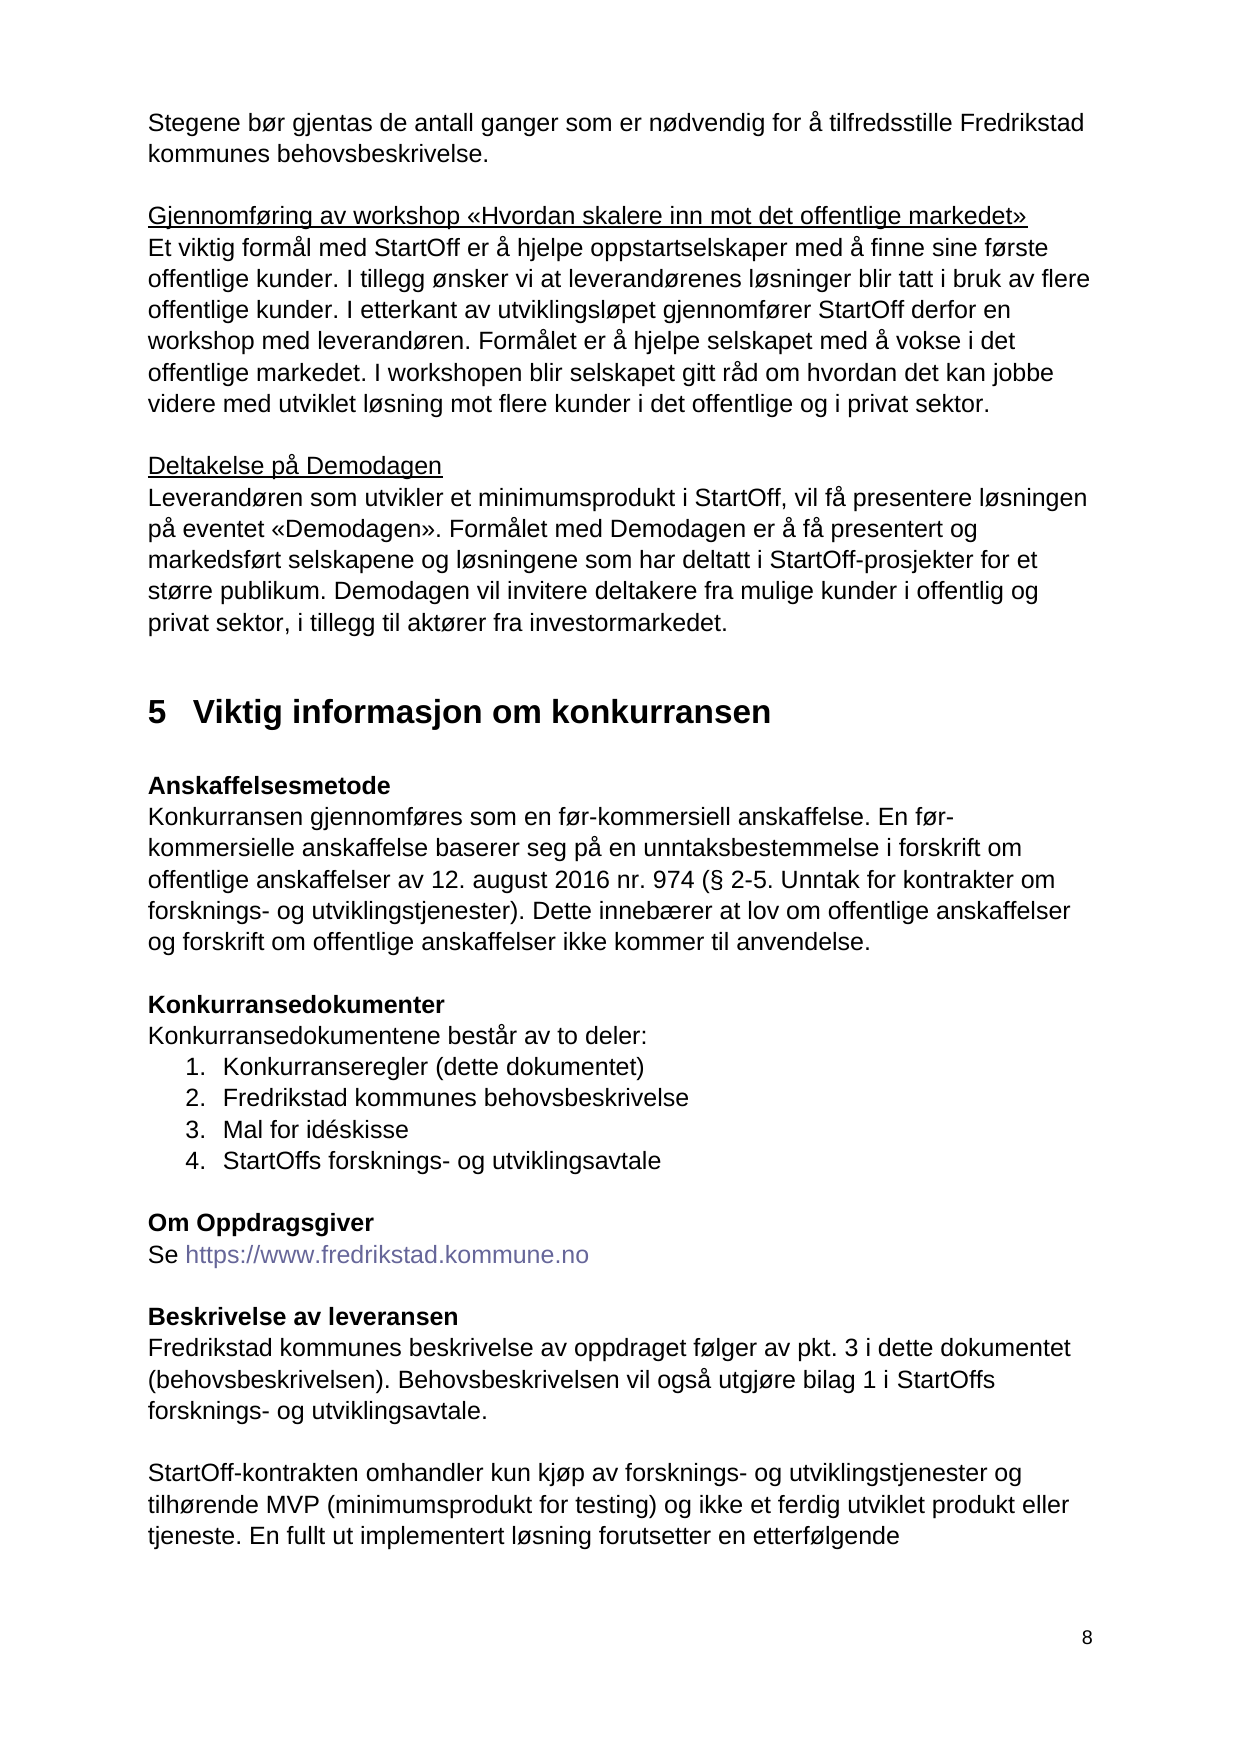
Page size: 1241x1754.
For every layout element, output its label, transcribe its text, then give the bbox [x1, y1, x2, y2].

text Leverandøren som utvikler et minimumsprodukt i StartOff, vil få presentere løsningen på eventet «Demodagen». Formålet med Demodagen er å få presentert og markedsført selskapene og løsningene som har deltatt i StartOff-prosjekter for et større publikum. Demodagen vil invitere deltakere fra mulige kunder i offentlig og privat sektor, i tillegg til aktører fra investormarkedet. [148, 480, 1093, 636]
text Konkurransen gjennomføres som en før-kommersiell anskaffelse. En før-kommersielle anskaffelse baserer seg på en unntaksbestemmelse i forskrift om offentlige anskaffelser av 12. august 2016 nr. 974 (§ 2-5. Unntak for kontrakter om forsknings- og utviklingstjenester). Dette innebærer at lov om offentlige anskaffelser og forskrift om offentlige anskaffelser ikke kommer til anvendelse. [148, 800, 1093, 956]
text Konkurransedokumentene består av to deler: [148, 1018, 1093, 1050]
text Se https://www.fredrikstad.kommune.no [148, 1237, 1093, 1268]
list StartOffs forsknings- og utviklingsavtale [185, 1143, 1093, 1175]
text Om Oppdragsgiver [148, 1206, 1093, 1237]
text Anskaffelsesmetode [148, 768, 1093, 800]
list Mal for idéskisse [185, 1112, 1093, 1143]
subtitle Viktig informasjon om konkurransen [148, 692, 1093, 731]
text Beskrivelse av leveransen [148, 1300, 1093, 1331]
text Gjennomføring av workshop «Hvordan skalere inn mot det offentlige markedet» [148, 199, 1093, 230]
text Konkurransedokumenter [148, 987, 1093, 1018]
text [148, 1456, 1093, 1550]
text Fredrikstad kommunes beskrivelse av oppdraget følger av pkt. 3 i dette dokumentet (behovsbeskrivelsen). Behovsbeskrivelsen vil også utgjøre bilag 1 i StartOffs forsknings- og utviklingsavtale. [148, 1331, 1093, 1425]
text Stegene bør gjentas de antall ganger som er nødvendig for å tilfredsstille Fredrikstad kommunes behovsbeskrivelse. [148, 105, 1093, 167]
list Fredrikstad kommunes behovsbeskrivelse [185, 1081, 1093, 1112]
text Et viktig formål med StartOff er å hjelpe oppstartselskaper med å finne sine første offentlige kunder. I tillegg ønsker vi at leverandørenes løsninger blir tatt i bruk av flere offentlige kunder. I etterkant av utviklingsløpet gjennomfører StartOff derfor en workshop med leverandøren. Formålet er å hjelpe selskapet med å vokse i det offentlige markedet. I workshopen blir selskapet gitt råd om hvordan det kan jobbe videre med utviklet løsning mot flere kunder i det offentlige og i privat sektor. [148, 230, 1093, 417]
text Deltakelse på Demodagen [148, 449, 1093, 480]
list Konkurranseregler (dette dokumentet) [185, 1050, 1093, 1081]
